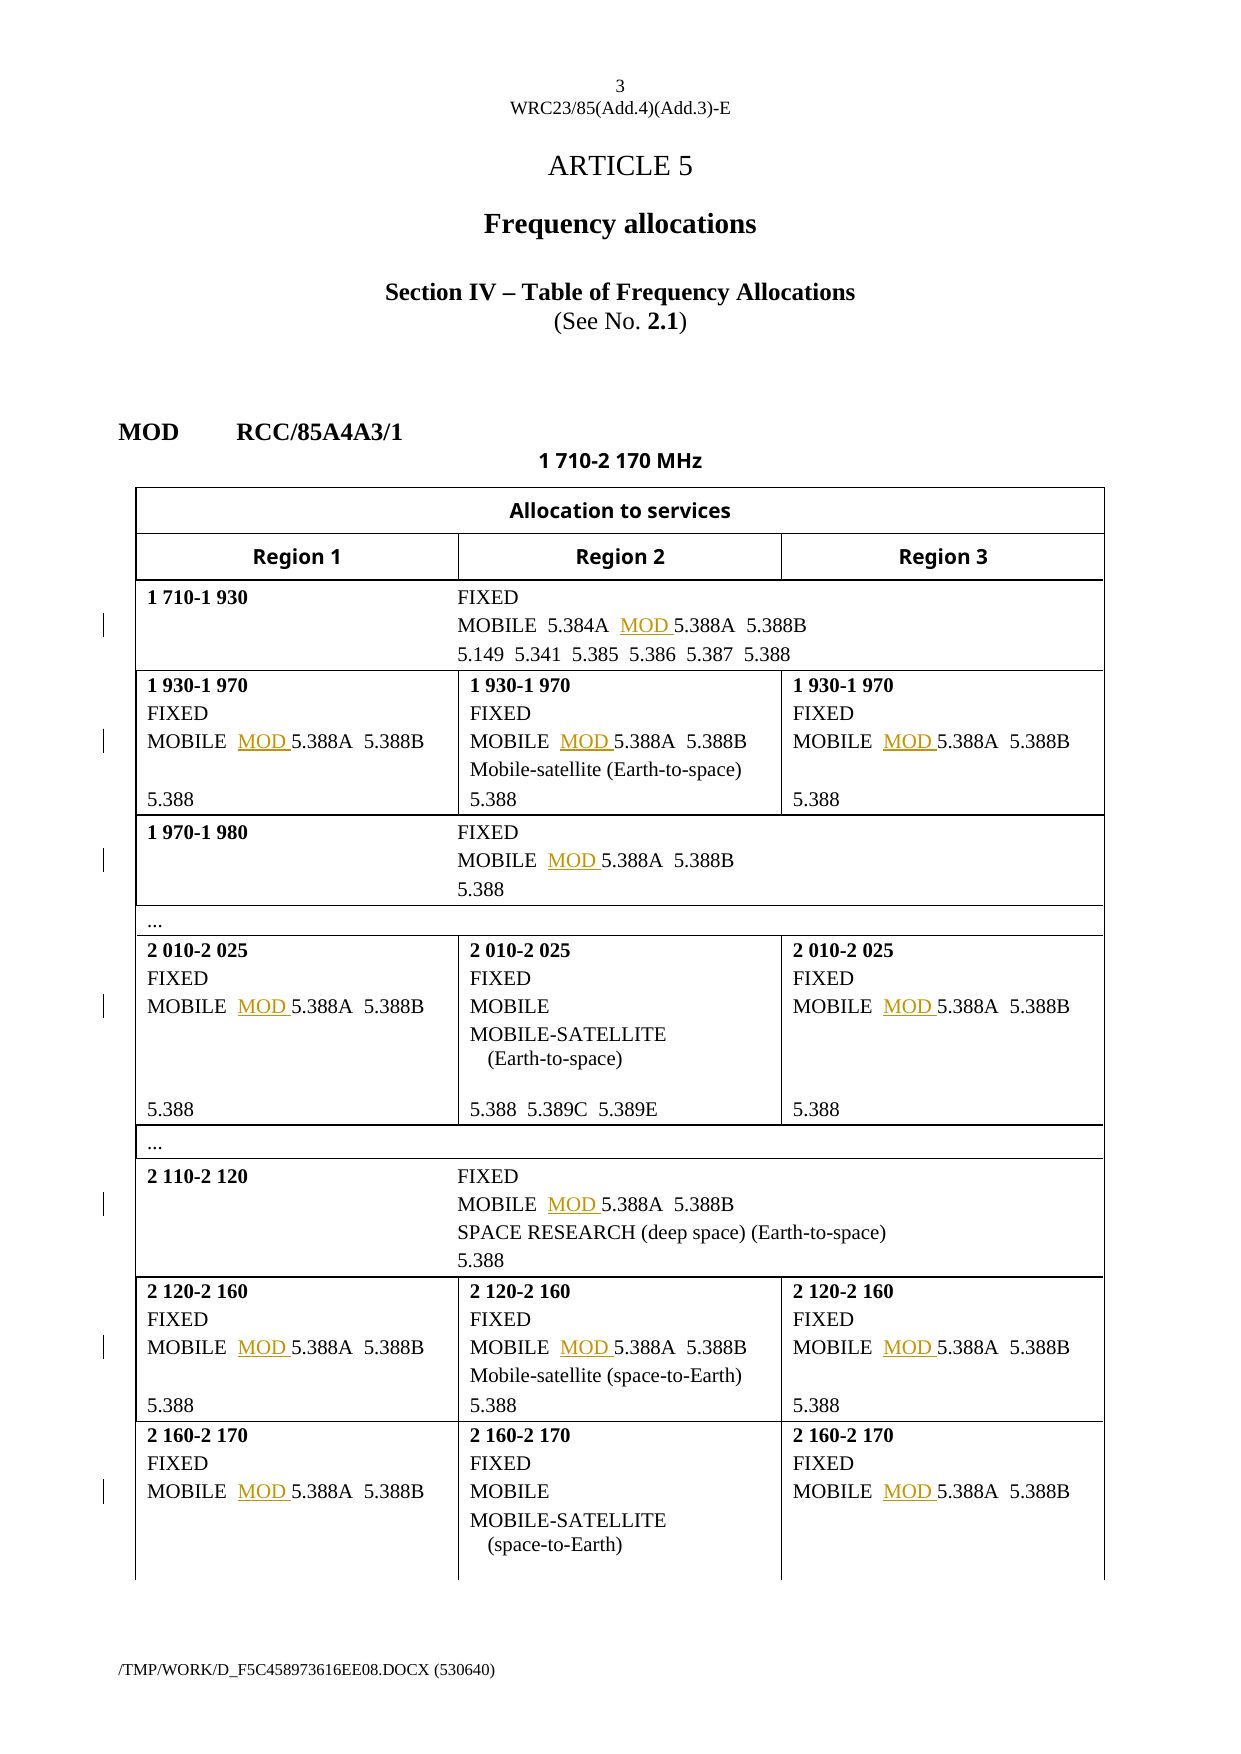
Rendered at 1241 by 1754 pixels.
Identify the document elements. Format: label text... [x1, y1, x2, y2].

text Section IV – Table of Frequency Allocations (See No. 2.1) [118, 277, 1122, 392]
table_cell 2 160-2 170 FIXED MOBILE 5.388A 5.388B [136, 1422, 458, 1580]
table_cell 5.388 [782, 1074, 1104, 1124]
table_header Allocation to services [137, 488, 1104, 533]
table_cell 5.388 5.389C 5.389E [459, 1074, 781, 1124]
table_cell Region 2 [459, 534, 781, 579]
table_cell 5.388 [782, 1391, 1104, 1421]
table_cell 2 120-2 160 FIXED MOBILE 5.388A 5.388B Mobile-satellite (space-to-Earth) [459, 1278, 781, 1391]
table_cell 5.388 [137, 785, 458, 814]
table_cell 1 970-1 980 FIXED MOBILE 5.388A 5.388B 5.388 [137, 816, 1104, 905]
table_cell 1 930-1 970 FIXED MOBILE 5.388A 5.388B [782, 670, 1104, 785]
text ARTICLE 5 [118, 148, 1122, 181]
table_cell ... [137, 1124, 1104, 1158]
table_cell 2 010-2 025 FIXED MOBILE 5.388A 5.388B [782, 935, 1104, 1074]
table_cell 5.388 [137, 1391, 458, 1421]
title 1 710-2 170 MHz [118, 446, 1122, 474]
table_cell 5.388 [459, 1391, 781, 1421]
table_cell 1 930-1 970 FIXED MOBILE 5.388A 5.388B [137, 671, 458, 785]
table_cell 2 110-2 120 FIXED MOBILE 5.388A 5.388B SPACE RESEARCH (deep space) (Earth-to-space) 5.388 [136, 1158, 1104, 1276]
table_cell ... [136, 905, 1104, 935]
table_cell 2 010-2 025 FIXED MOBILE MOBILE-SATELLITE (Earth-to-space) [459, 936, 781, 1074]
table_cell 2 120-2 160 FIXED MOBILE 5.388A 5.388B [137, 1278, 458, 1391]
table_cell 5.388 [136, 1074, 458, 1124]
table_cell 2 010-2 025 FIXED MOBILE 5.388A 5.388B [136, 936, 458, 1074]
table_cell Region 3 [782, 534, 1104, 579]
table_cell 5.388 [782, 785, 1104, 814]
table_cell Region 1 [137, 534, 458, 579]
text MOD RCC/85A4A3/1#1439 [118, 417, 1122, 446]
title Frequency allocations [118, 206, 1122, 240]
table_cell 2 160-2 170 FIXED MOBILE MOBILE-SATELLITE (space-to-Earth) [459, 1422, 781, 1580]
table_cell 5.388 [459, 785, 781, 814]
table_cell 1 710-1 930 FIXED MOBILE 5.384A 5.388A 5.388B 5.149 5.341 5.385 5.386 5.387 5.388 [136, 579, 1104, 670]
table_cell 2 160-2 170 FIXED MOBILE 5.388A 5.388B [782, 1421, 1104, 1580]
table_cell 1 930-1 970 FIXED MOBILE 5.388A 5.388B Mobile-satellite (Earth-to-space) [459, 671, 781, 785]
table_cell 2 120-2 160 FIXED MOBILE 5.388A 5.388B [782, 1276, 1104, 1391]
